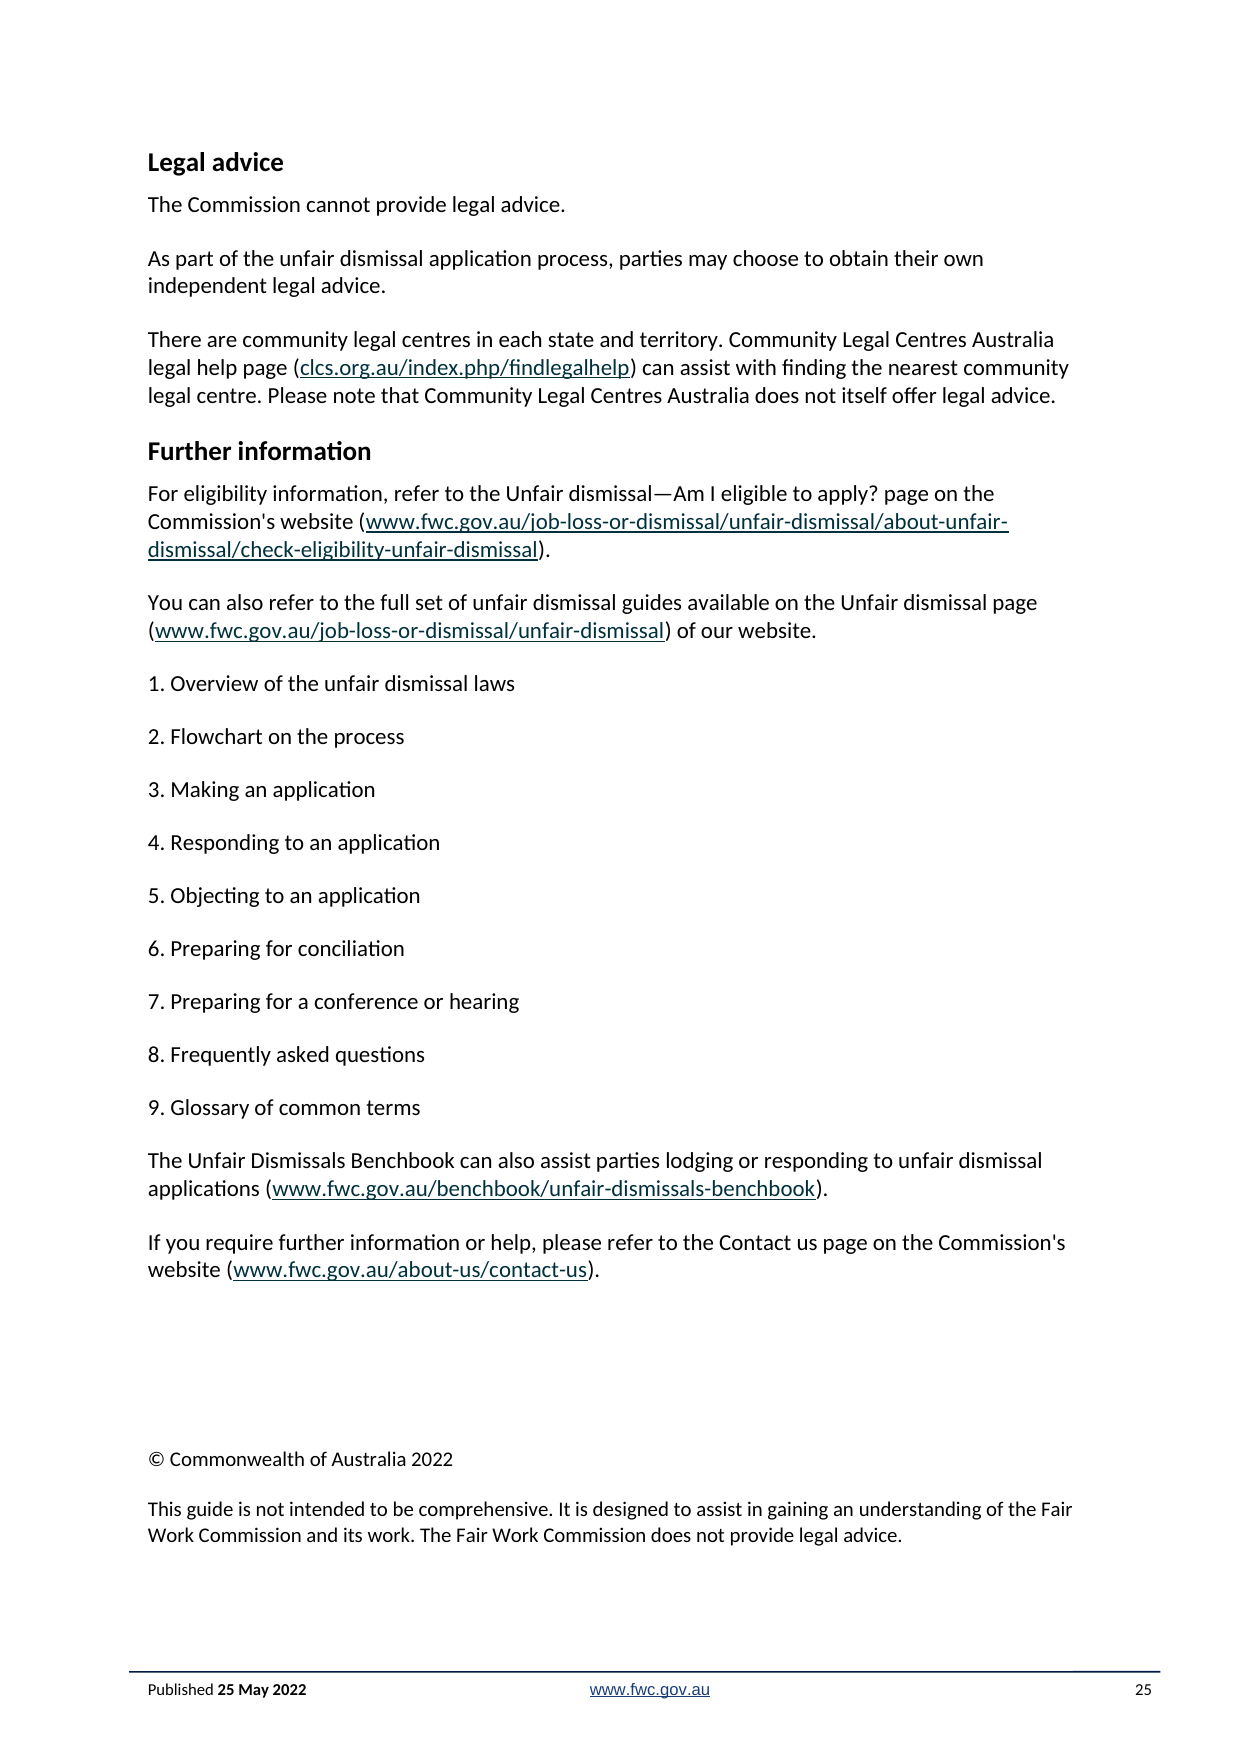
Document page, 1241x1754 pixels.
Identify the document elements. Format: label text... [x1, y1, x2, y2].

text 3. Making an application [148, 775, 1092, 803]
text 1. Overview of the unfair dismissal laws [148, 669, 1092, 697]
subtitle Legal advice [148, 145, 1092, 178]
text As part of the unfair dismissal application process, parties may choose to obtain their own independent legal advice. [148, 244, 1092, 300]
text 7. Preparing for a conference or hearing [148, 987, 1092, 1016]
text The Commission cannot provide legal advice. [148, 191, 1092, 219]
subtitle There are community legal centres in each state and territory. Community Legal Centres Australia legal help page (clcs.org.au/index.php/findlegalhelp) can assist with finding the nearest community legal centre. Please note that Community Legal Centres Australia does not itself offer legal advice. [148, 325, 1092, 409]
text © Commonwealth of Australia 2022 [148, 1446, 1092, 1472]
text The Unfair Dismissals Benchbook can also assist parties lodging or responding to unfair dismissal applications (www.fwc.gov.au/benchbook/unfair-dismissals-benchbook). [148, 1147, 1092, 1203]
text For eligibility information, refer to the Unfair dismissal—Am I eligible to apply? page on the Commission's website (www.fwc.gov.au/job-loss-or-dismissal/unfair-dismissal/about-unfair-dismissal/check-eligibility-unfair-dismissal). [148, 479, 1092, 563]
text 6. Preparing for conciliation [148, 934, 1092, 962]
text 8. Frequently asked questions [148, 1041, 1092, 1068]
text 2. Flowchart on the process [148, 722, 1092, 750]
text 4. Responding to an application [148, 828, 1092, 856]
text This guide is not intended to be comprehensive. It is designed to assist in gaining an understanding of the Fair Work Commission and its work. The Fair Work Commission does not provide legal advice. [148, 1497, 1092, 1547]
text If you require further information or help, please refer to the Contact us page on the Commission's website (www.fwc.gov.au/about-us/contact-us). [148, 1228, 1092, 1284]
text 5. Objecting to an application [148, 881, 1092, 909]
subtitle Further information [148, 434, 1092, 467]
text You can also refer to the full set of unfair dismissal guides available on the Unfair dismissal page (www.fwc.gov.au/job-loss-or-dismissal/unfair-dismissal) of our website. [148, 588, 1092, 644]
text 9. Glossary of common terms [148, 1093, 1092, 1122]
